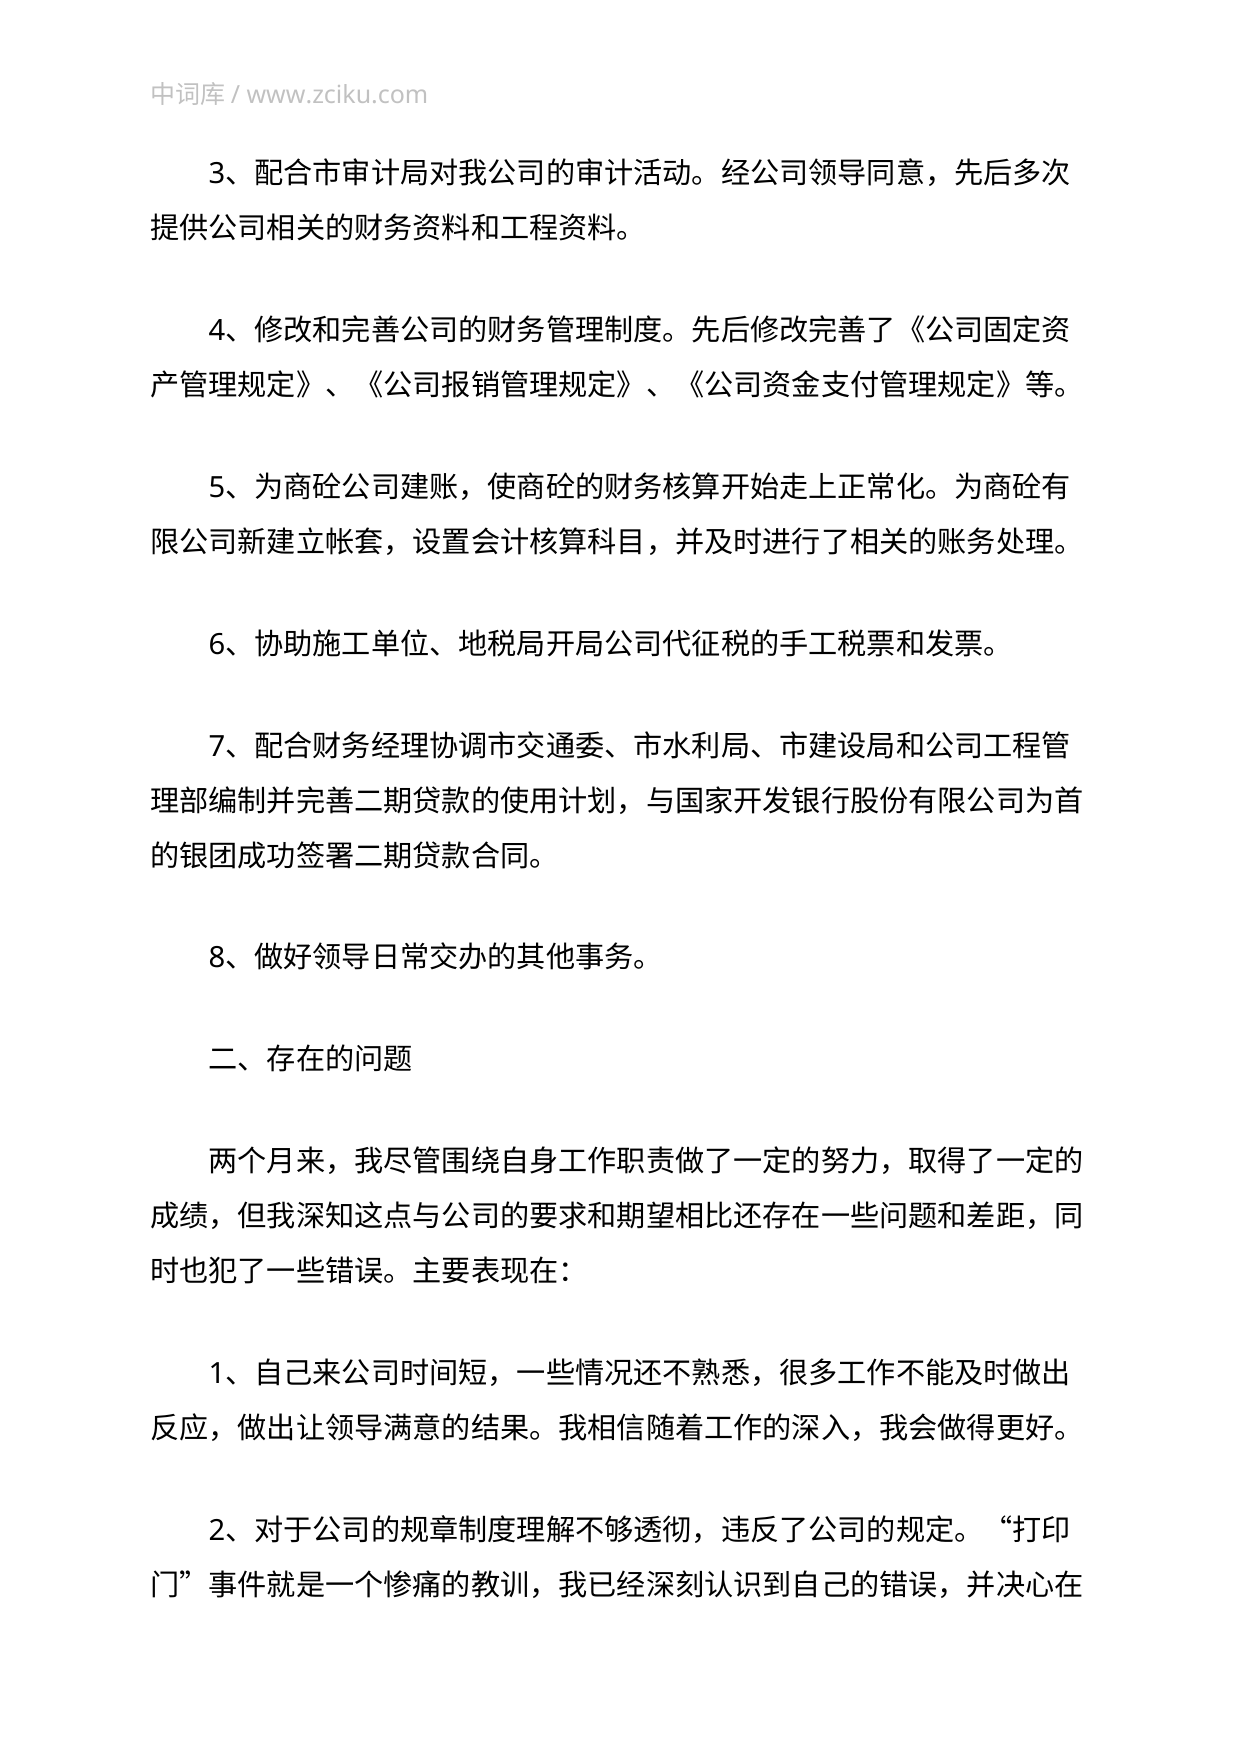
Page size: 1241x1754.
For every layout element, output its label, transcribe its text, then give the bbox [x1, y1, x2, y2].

text 3、配合市审计局对我公司的审计活动。经公司领导同意，先后多次提供公司相关的财务资料和工程资料。 [150, 150, 1090, 247]
text 5、为商砼公司建账，使商砼的财务核算开始走上正常化。为商砼有限公司新建立帐套，设置会计核算科目，并及时进行了相关的账务处理。 [150, 463, 1090, 561]
text 7、配合财务经理协调市交通委、市水利局、市建设局和公司工程管理部编制并完善二期贷款的使用计划，与国家开发银行股份有限公司为首的银团成功签署二期贷款合同。 [150, 722, 1090, 874]
text 二、存在的问题 [150, 1036, 1090, 1078]
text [150, 1506, 1090, 1603]
text 1、自己来公司时间短，一些情况还不熟悉，很多工作不能及时做出反应，做出让领导满意的结果。我相信随着工作的深入，我会做得更好。 [150, 1349, 1090, 1447]
text 6、协助施工单位、地税局开局公司代征税的手工税票和发票。 [150, 620, 1090, 663]
text 4、修改和完善公司的财务管理制度。先后修改完善了《公司固定资产管理规定》、《公司报销管理规定》、《公司资金支付管理规定》等。 [150, 307, 1090, 404]
text 两个月来，我尽管围绕自身工作职责做了一定的努力，取得了一定的成绩，但我深知这点与公司的要求和期望相比还存在一些问题和差距，同时也犯了一些错误。主要表现在： [150, 1138, 1090, 1290]
text 8、做好领导日常交办的其他事务。 [150, 934, 1090, 976]
